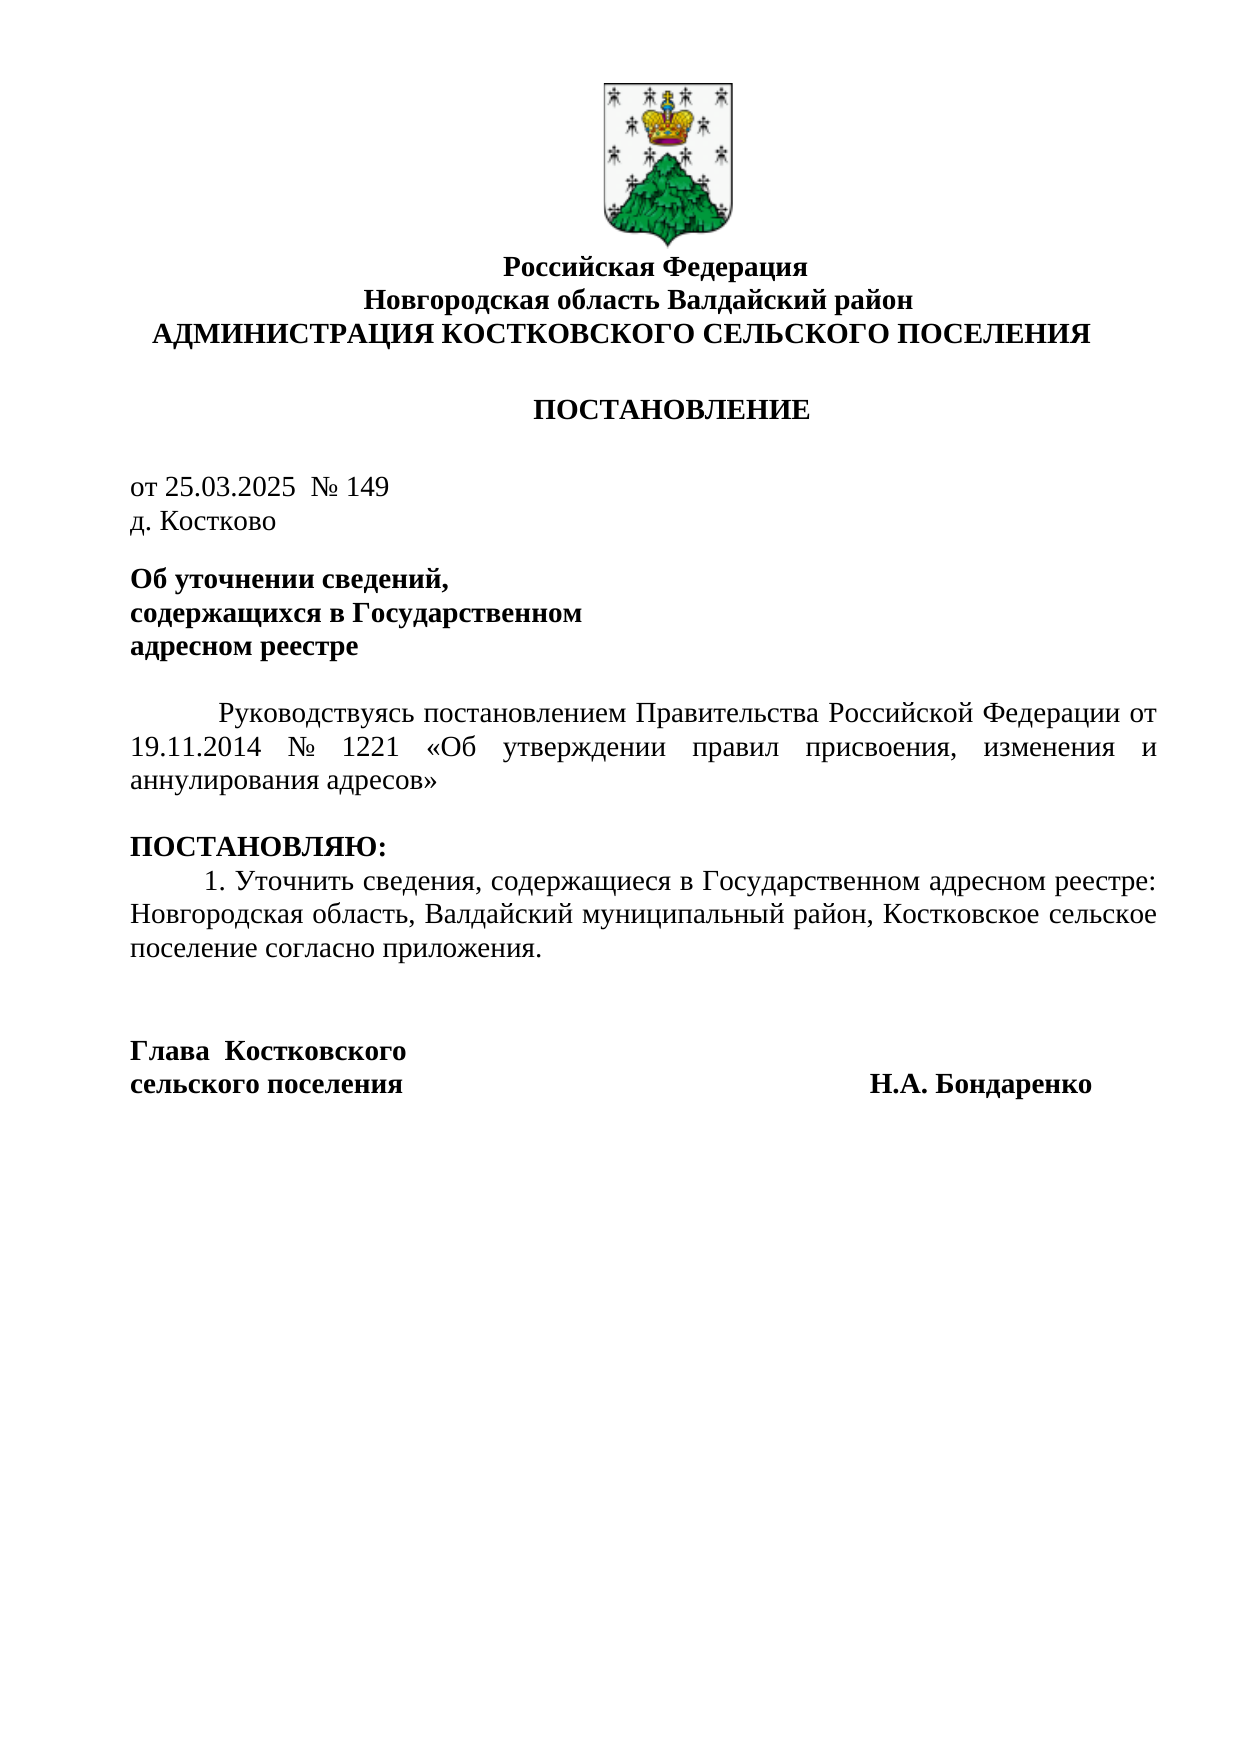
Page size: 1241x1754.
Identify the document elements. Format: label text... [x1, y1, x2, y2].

text АДМИНИСТРАЦИЯ КОСТКОВСКОГО СЕЛЬСКОГО ПОСЕЛЕНИЯ [130, 316, 1157, 349]
text 1. Уточнить сведения, содержащиеся в Государственном адресном реестре: Новгородская область, Валдайский муниципальный район, Костковское сельское поселение согласно приложения. [130, 863, 1157, 964]
text Об уточнении сведений, [130, 561, 1157, 595]
text сельского поселения Н.А. Бондаренко [130, 1066, 1157, 1100]
text Глава Костковского [130, 1033, 1157, 1066]
text ПОСТАНОВЛЕНИЕ [130, 392, 1157, 426]
text д. Костково [130, 503, 1157, 536]
title Российская Федерация [355, 83, 1157, 282]
text ПОСТАНОВЛЯЮ: [130, 829, 1157, 863]
text Руководствуясь постановлением Правительства Российской Федерации от 19.11.2014 № 1221 «Об утверждении правил присвоения, изменения и аннулирования адресов» [130, 662, 1157, 796]
text адресном реестре [130, 628, 1157, 662]
text содержащихся в Государственном [130, 595, 1157, 628]
text Новгородская область Валдайский район [130, 282, 1157, 316]
text от 25.03.2025 № 149 [130, 469, 1157, 503]
